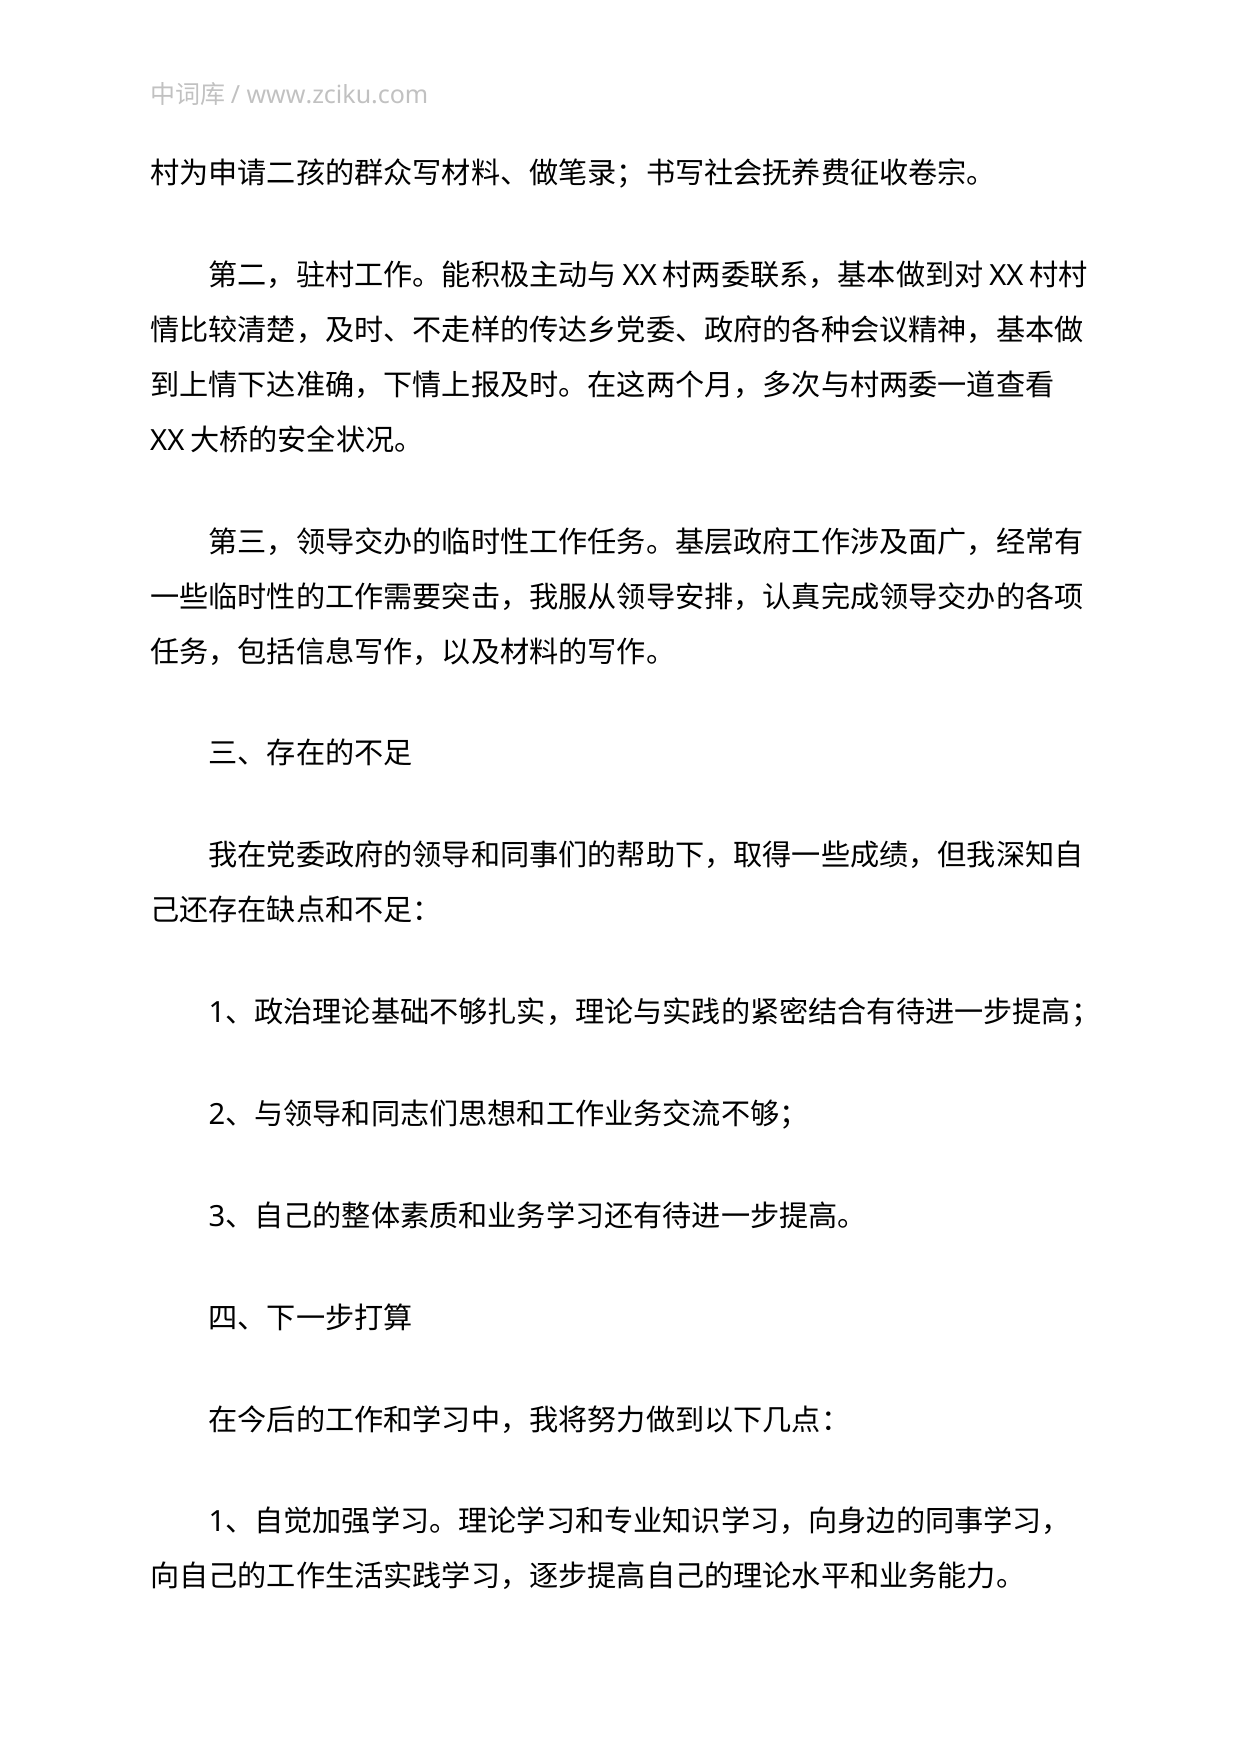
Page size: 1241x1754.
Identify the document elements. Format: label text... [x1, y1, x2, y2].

text 三、存在的不足 [150, 730, 1090, 772]
text 2、与领导和同志们思想和工作业务交流不够； [150, 1091, 1090, 1133]
text 1、政治理论基础不够扎实，理论与实践的紧密结合有待进一步提高； [150, 988, 1090, 1031]
text 我在党委政府的领导和同事们的帮助下，取得一些成绩，但我深知自己还存在缺点和不足： [150, 832, 1090, 929]
text 第二，驻村工作。能积极主动与XX村两委联系，基本做到对XX村村情比较清楚，及时、不走样的传达乡党委、政府的各种会议精神，基本做到上情下达准确，下情上报及时。在这两个月，多次与村两委一道查看XX大桥的安全状况。 [150, 252, 1090, 459]
text 第三，领导交办的临时性工作任务。基层政府工作涉及面广，经常有一些临时性的工作需要突击，我服从领导安排，认真完成领导交办的各项任务，包括信息写作，以及材料的写作。 [150, 518, 1090, 671]
text 1、自觉加强学习。理论学习和专业知识学习，向身边的同事学习，向自己的工作生活实践学习，逐步提高自己的理论水平和业务能力。 [150, 1498, 1090, 1595]
text 四、下一步打算 [150, 1294, 1090, 1337]
text 3、自己的整体素质和业务学习还有待进一步提高。 [150, 1192, 1090, 1235]
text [150, 150, 1090, 192]
text 在今后的工作和学习中，我将努力做到以下几点： [150, 1396, 1090, 1438]
